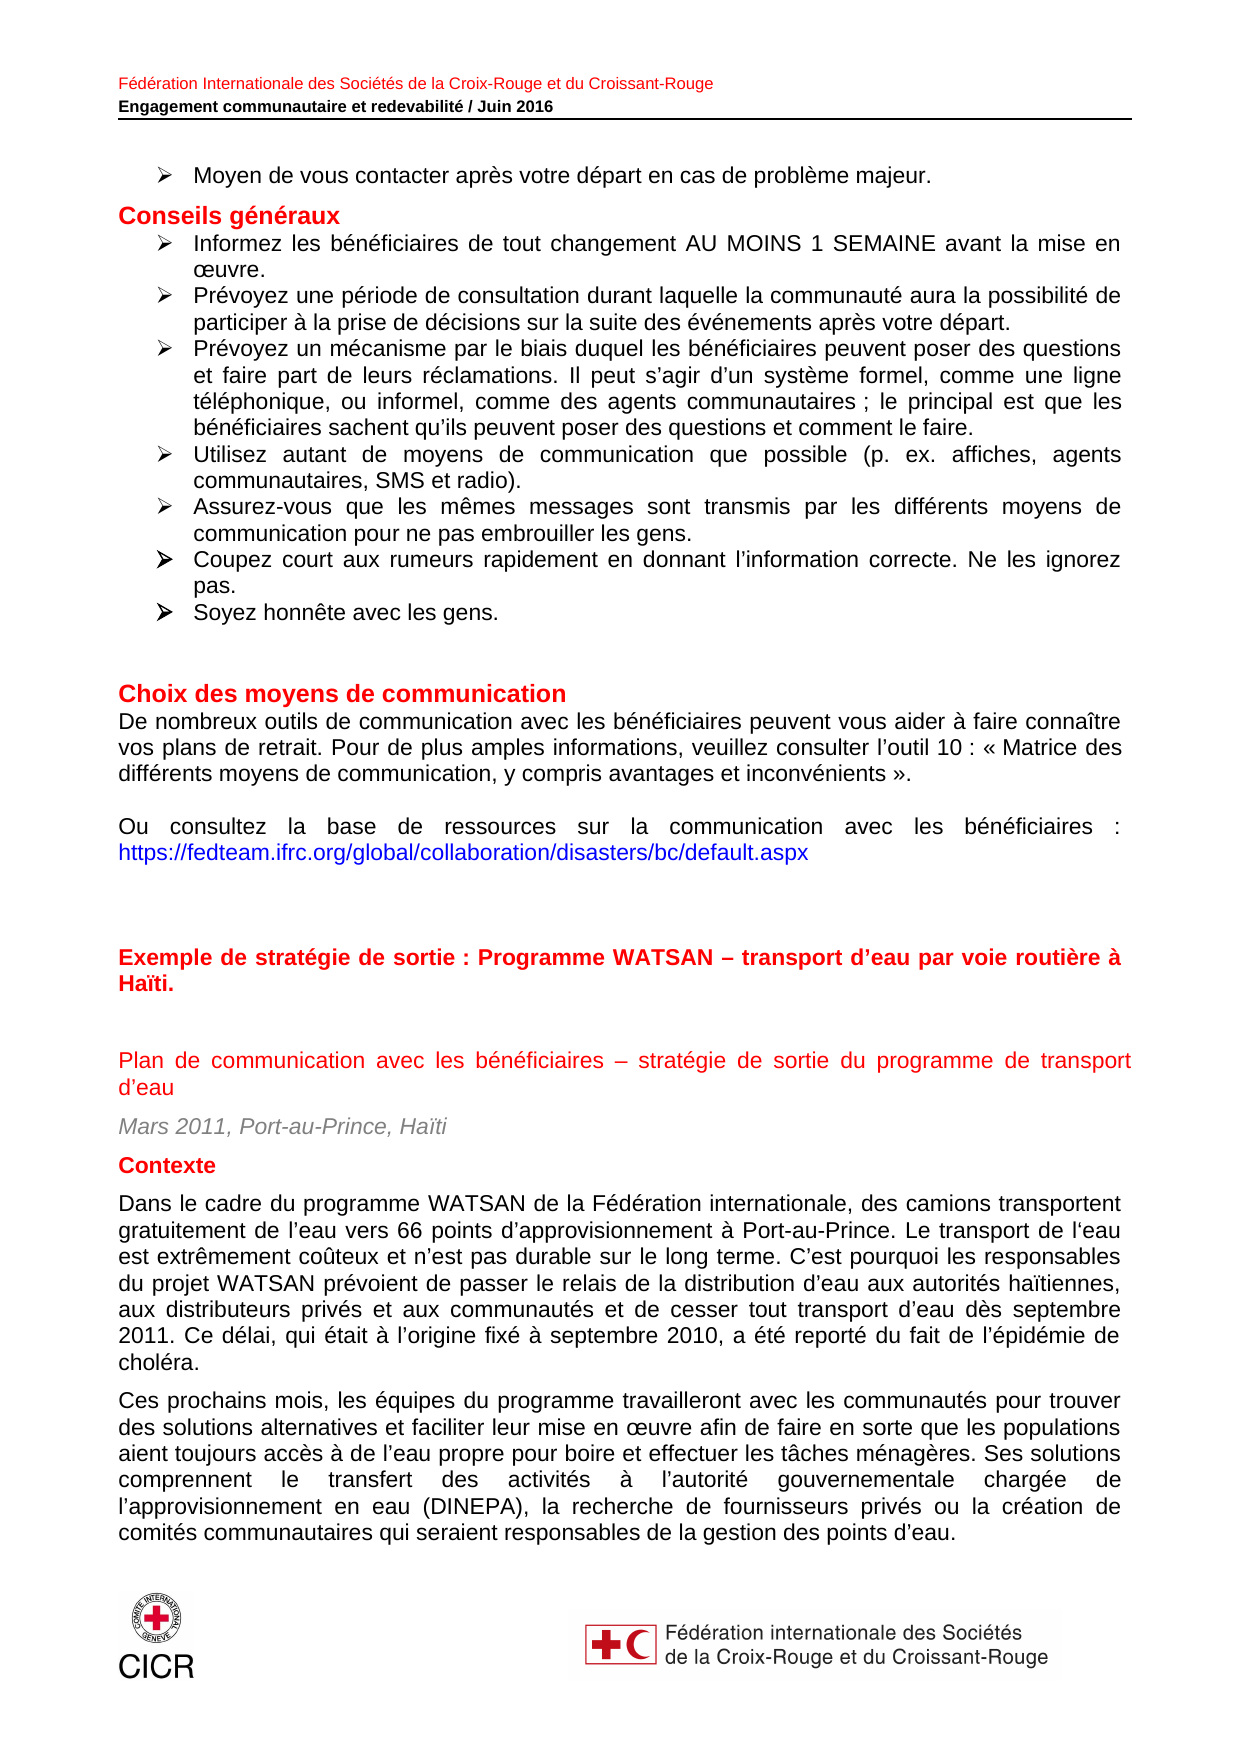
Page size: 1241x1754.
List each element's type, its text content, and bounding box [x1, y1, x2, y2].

text Mars 2011, Port-au-Prince, Haïti [118, 1113, 1122, 1139]
text Ces prochains mois, les équipes du programme travailleront avec les communautés pour trouver des solutions alternatives et faciliter leur mise en œuvre afin de faire en sorte que les populations aient toujours accès à de l’eau propre pour boire et effectuer les tâches ménagères. Ses solutions comprennent le transfert des activités à l’autorité gouvernementale chargée de l’approvisionnement en eau (DINEPA), la recherche de fournisseurs privés ou la création de comités communautaires qui seraient responsables de la gestion des points d’eau. [118, 1387, 1122, 1546]
list Prévoyez une période de consultation durant laquelle la communauté aura la possibilité de participer à la prise de décisions sur la suite des événements après votre départ. [156, 282, 1122, 335]
text De nombreux outils de communication avec les bénéficiaires peuvent vous aider à faire connaître vos plans de retrait. Pour de plus amples informations, veuillez consulter l’outil 10 : « Matrice des différents moyens de communication, y compris avantages et inconvénients ». [118, 708, 1122, 787]
text Contexte [118, 1152, 1122, 1178]
text Choix des moyens de communication [118, 679, 1122, 708]
list Moyen de vous contacter après votre départ en cas de problème majeur. [156, 162, 1122, 188]
subtitle Plan de communication avec les bénéficiaires – stratégie de sortie du programme de transport d’eau [118, 1047, 1132, 1100]
text Conseils généraux [118, 201, 1122, 230]
text Exemple de stratégie de sortie : Programme WATSAN – transport d’eau par voie routière à Haïti. [118, 943, 1122, 996]
list Assurez-vous que les mêmes messages sont transmis par les différents moyens de communication pour ne pas embrouiller les gens. [156, 493, 1122, 546]
picture [568, 1609, 1062, 1681]
list Soyez honnête avec les gens. [156, 599, 1122, 625]
picture [118, 1591, 195, 1681]
text Dans le cadre du programme WATSAN de la Fédération internationale, des camions transportent gratuitement de l’eau vers 66 points d’approvisionnement à Port-au-Prince. Le transport de l‘eau est extrêmement coûteux et n’est pas durable sur le long terme. C’est pourquoi les responsables du projet WATSAN prévoient de passer le relais de la distribution d’eau aux autorités haïtiennes, aux distributeurs privés et aux communautés et de cesser tout transport d’eau dès septembre 2011. Ce délai, qui était à l’origine fixé à septembre 2010, a été reporté du fait de l’épidémie de choléra. [118, 1190, 1122, 1375]
list Informez les bénéficiaires de tout changement AU MOINS 1 SEMAINE avant la mise en œuvre. [156, 230, 1122, 282]
list Prévoyez un mécanisme par le biais duquel les bénéficiaires peuvent poser des questions et faire part de leurs réclamations. Il peut s’agir d’un système formel, comme une ligne téléphonique, ou informel, comme des agents communautaires ; le principal est que les bénéficiaires sachent qu’ils peuvent poser des questions et comment le faire. [156, 335, 1122, 441]
list Coupez court aux rumeurs rapidement en donnant l’information correcte. Ne les ignorez pas. [156, 546, 1122, 599]
text Ou consultez la base de ressources sur la communication avec les bénéficiaires : https://fedteam.ifrc.org/global/collaboration/disasters/bc/default.aspx [118, 813, 1122, 866]
list Utilisez autant de moyens de communication que possible (p. ex. affiches, agents communautaires, SMS et radio). [156, 441, 1122, 493]
